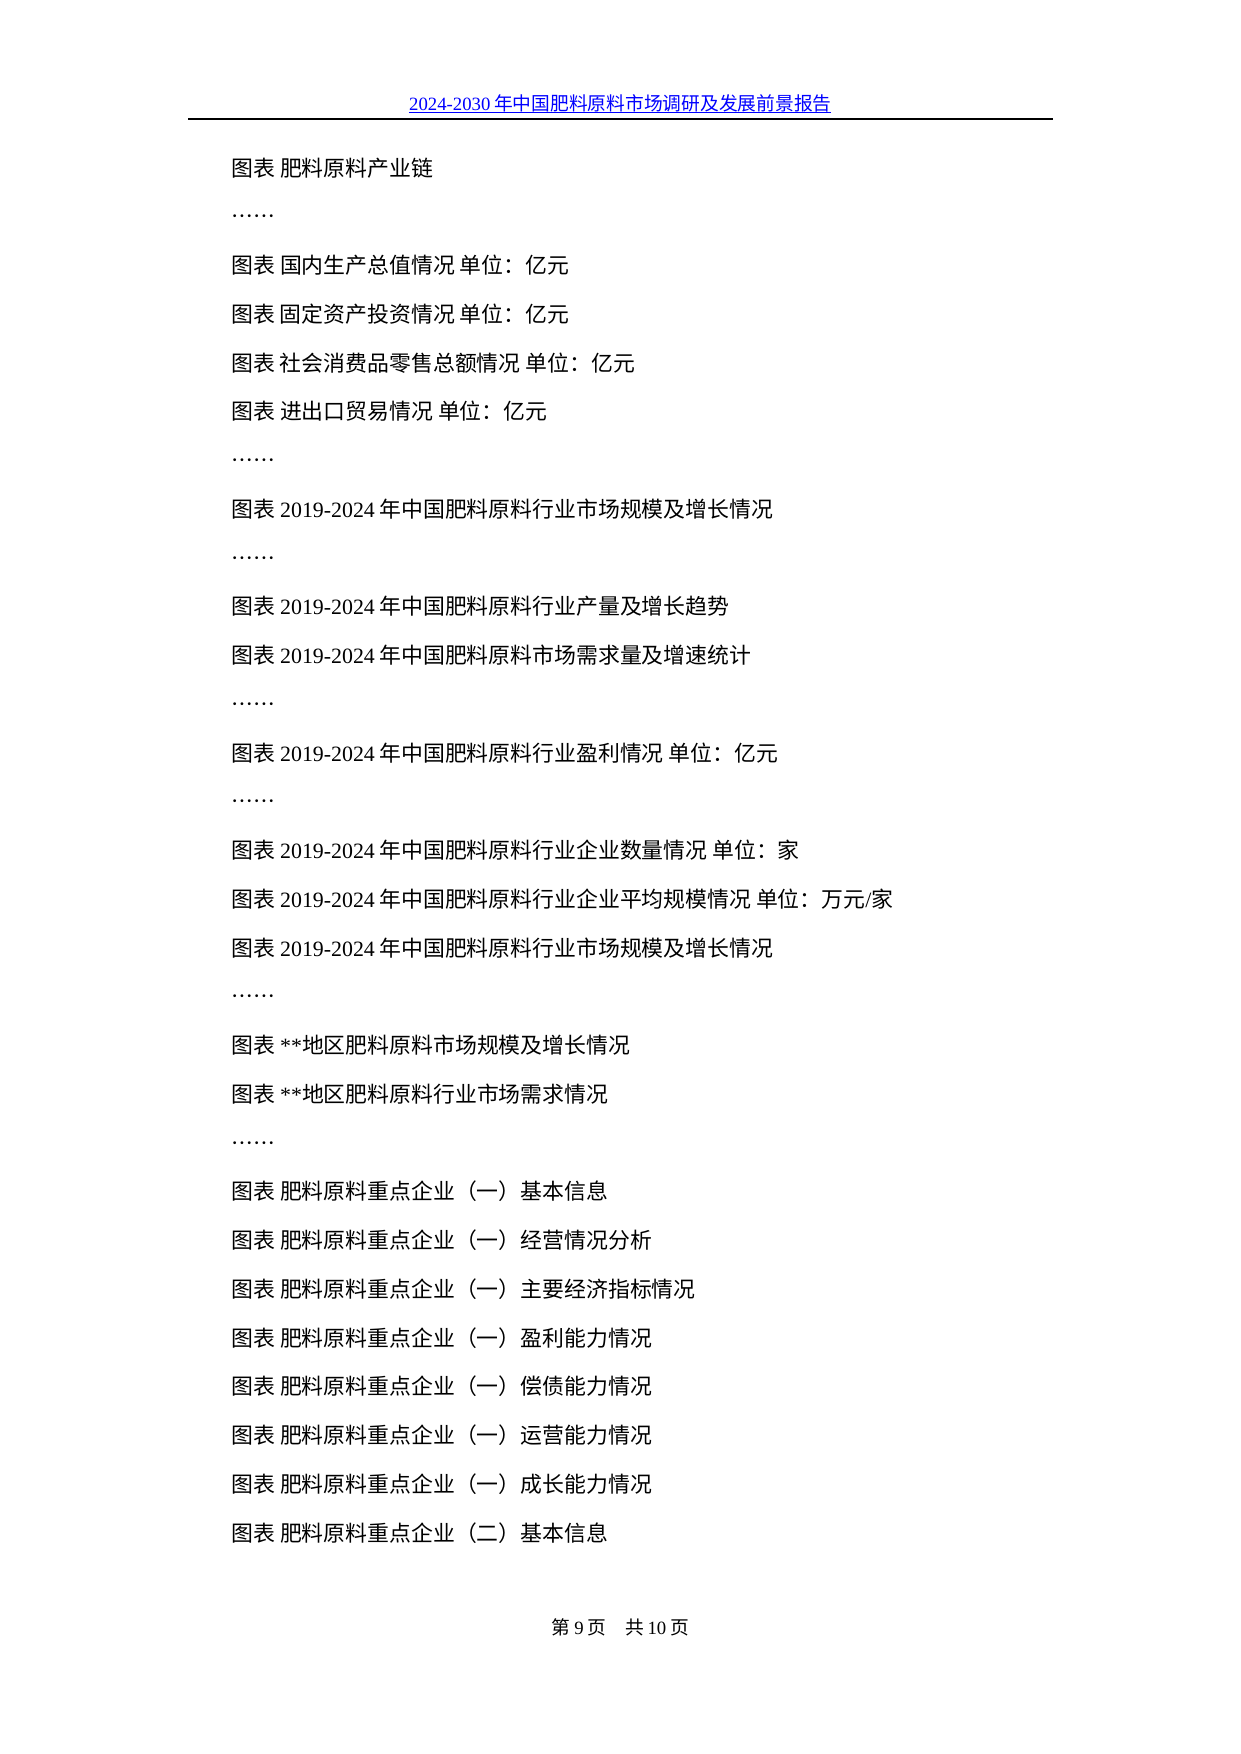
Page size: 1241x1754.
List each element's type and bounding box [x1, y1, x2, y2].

text [187, 150, 1053, 1548]
